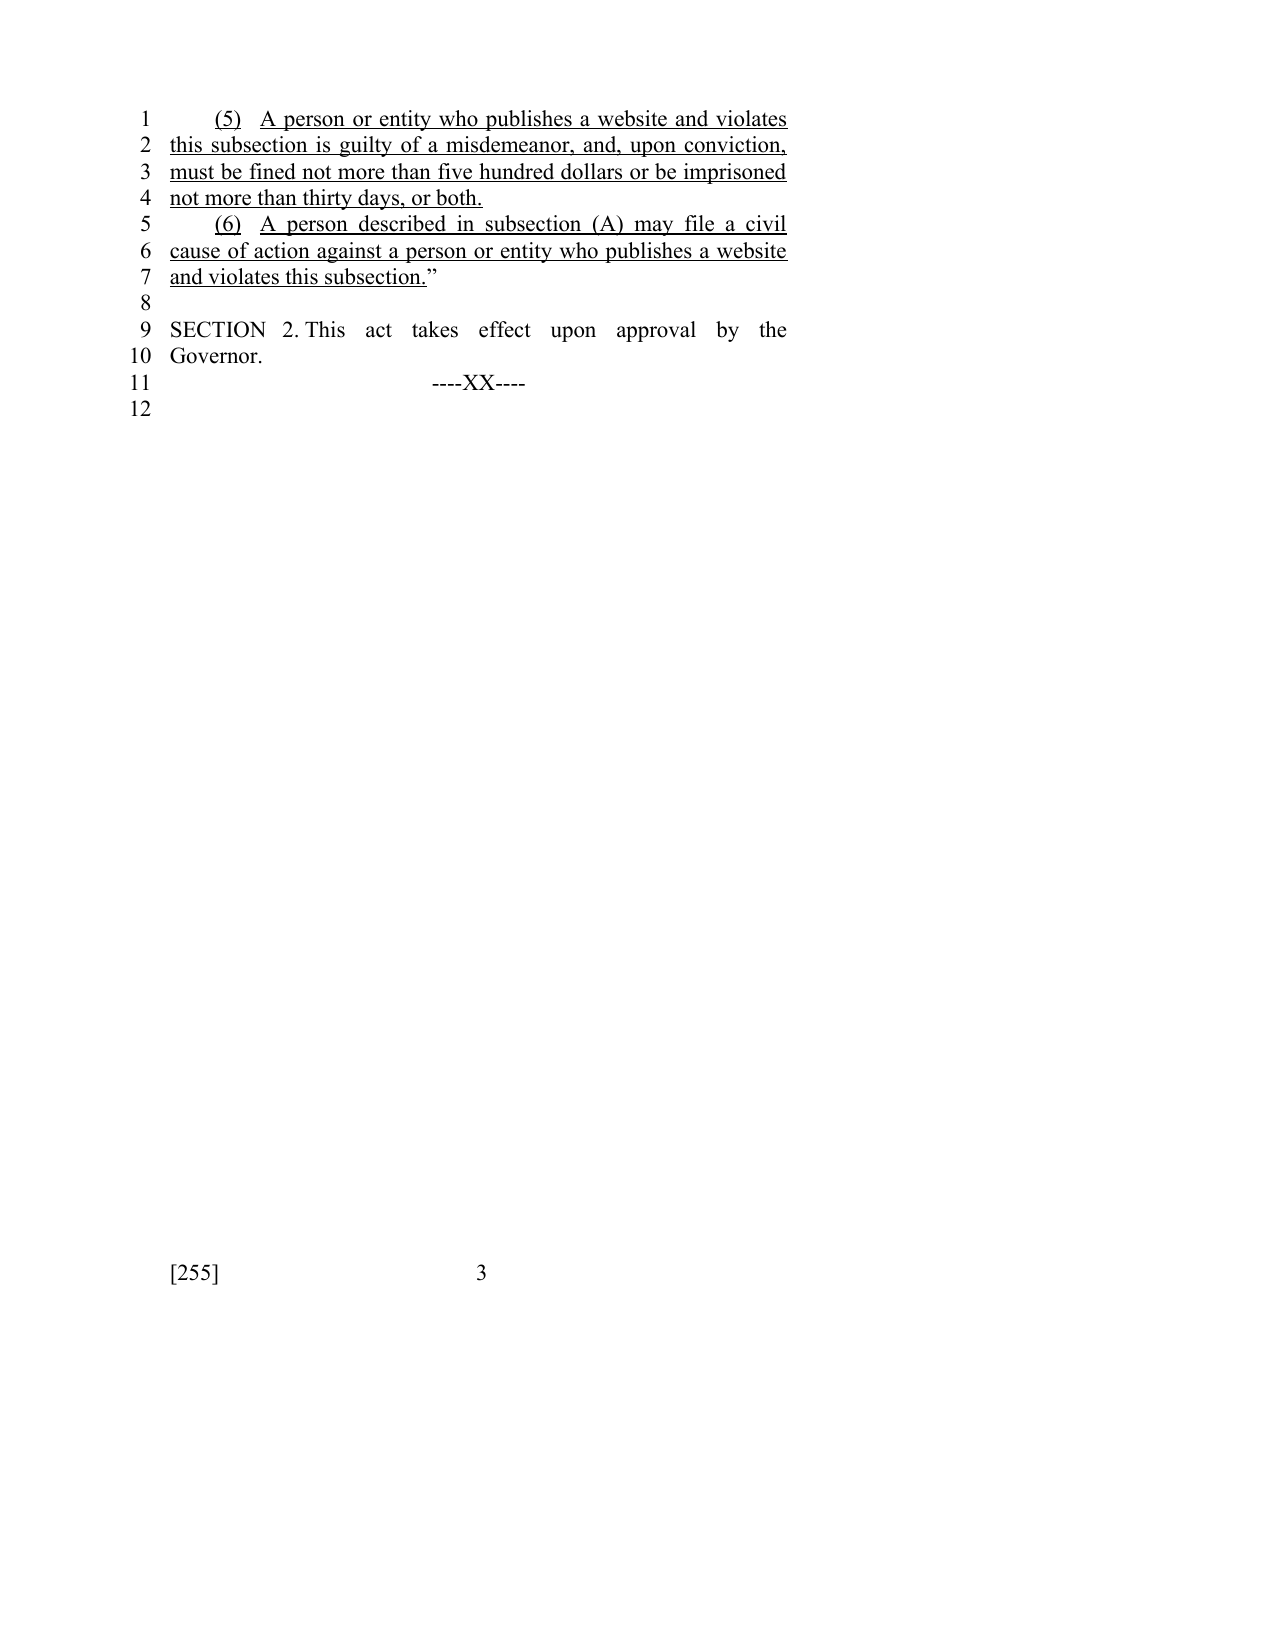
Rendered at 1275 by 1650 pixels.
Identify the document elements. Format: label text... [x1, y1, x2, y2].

text (5) A person or entity who publishes a website and violates this subsection is guilty of a misdemeanor, and, upon conviction, must be fined not more than five hundred dollars or be imprisoned not more than thirty days, or both. [169, 105, 787, 154]
text SECTION 2. This act takes effect upon approval by the Governor. [169, 316, 787, 368]
text (6) A person described in subsection (A) may file a civil cause of action against a person or entity who publishes a website and violates this subsection.” [169, 210, 787, 260]
text (6) A person described in subsection (A) may file a civil cause of action against a person or entity who publishes a website and violates this subsection.” [169, 261, 787, 289]
text (5) A person or entity who publishes a website and violates this subsection is guilty of a misdemeanor, and, upon conviction, must be fined not more than five hundred dollars or be imprisoned not more than thirty days, or both. [169, 155, 787, 181]
text ----XX---- [169, 368, 787, 395]
text (5) A person or entity who publishes a website and violates this subsection is guilty of a misdemeanor, and, upon conviction, must be fined not more than five hundred dollars or be imprisoned not more than thirty days, or both. [169, 182, 787, 210]
